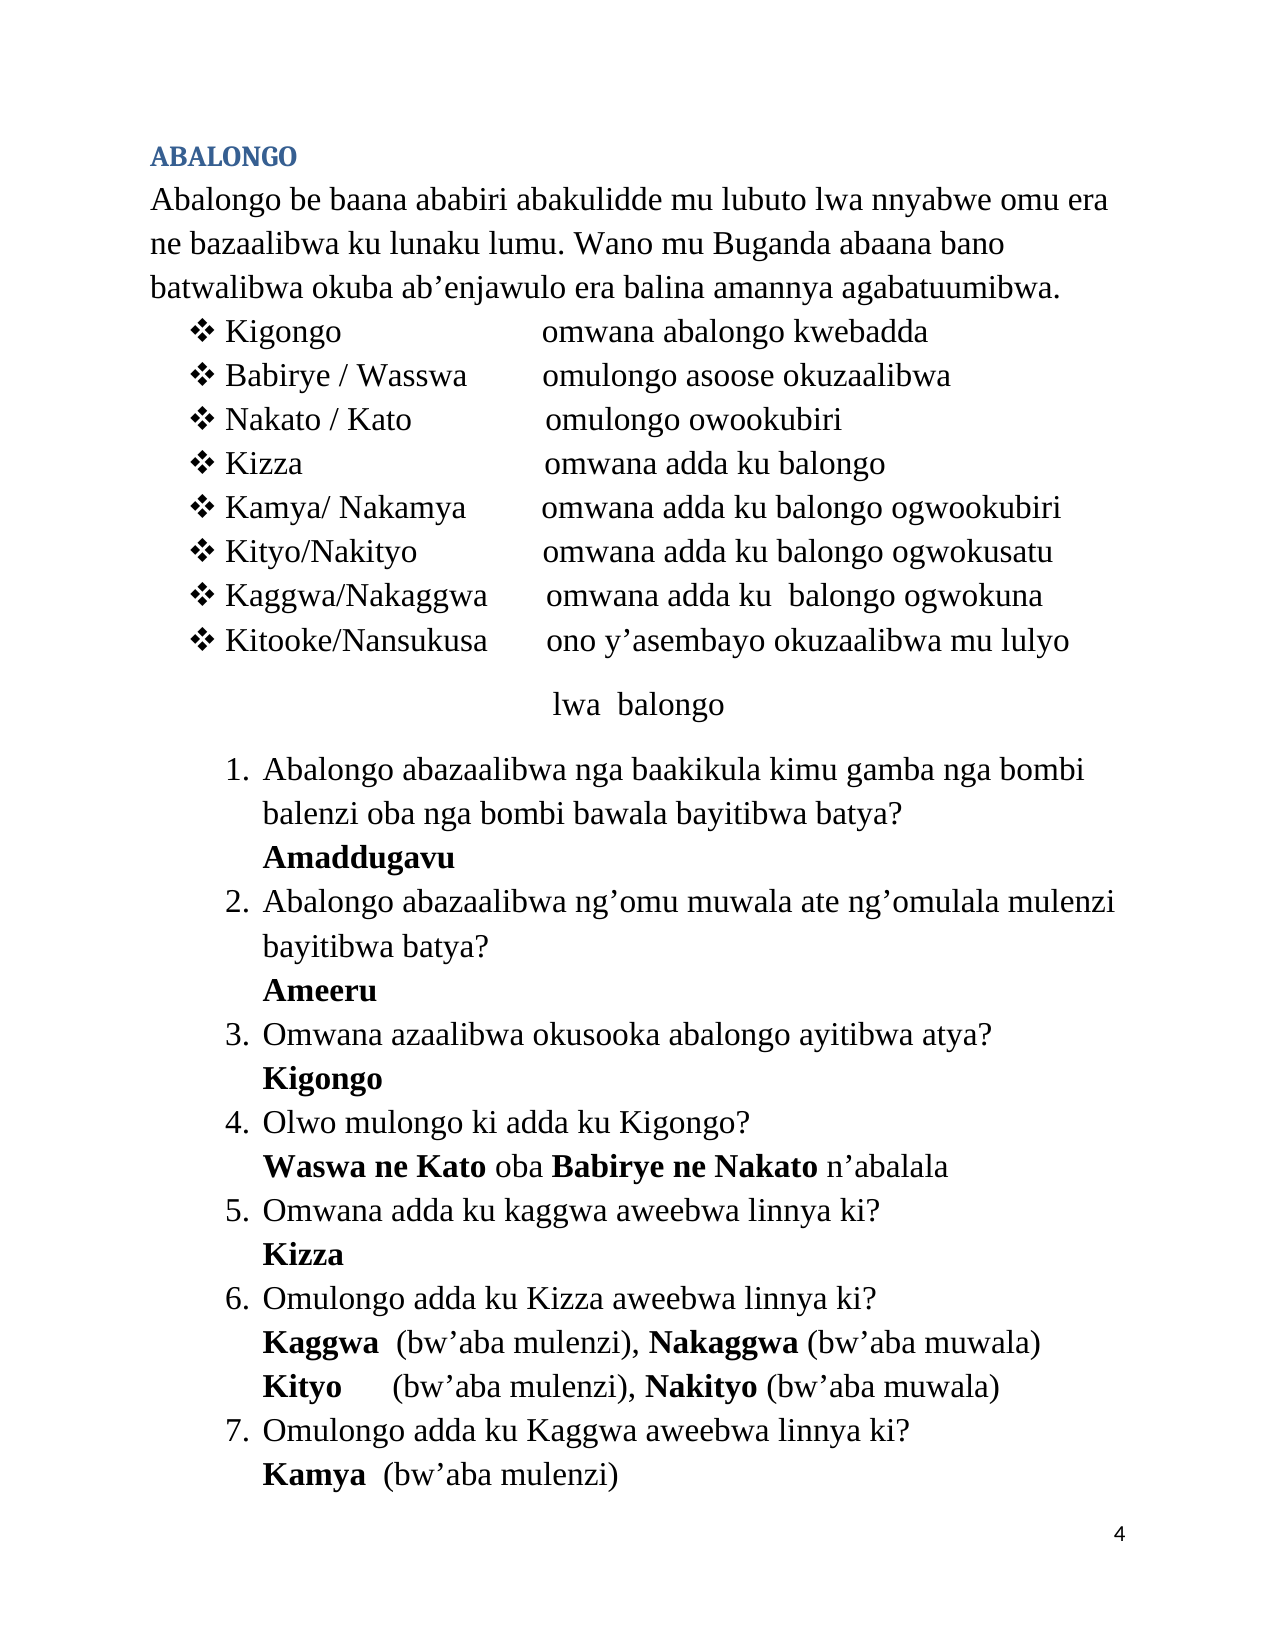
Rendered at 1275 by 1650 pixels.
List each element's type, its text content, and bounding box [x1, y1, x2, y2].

list Kityo/Nakityo omwana adda ku balongo ogwokusatu [187, 532, 1125, 570]
list Olwo mulongo ki adda ku Kigongo? [225, 1102, 1125, 1140]
list Nakato / Kato omulongo owookubiri [187, 399, 1125, 438]
list Amaddugavu [262, 838, 1125, 876]
list Ameeru [262, 970, 1125, 1008]
list Kigongo omwana abalongo kwebadda [187, 311, 1125, 350]
list Abalongo abazaalibwa nga baakikula kimu gamba nga bombi balenzi oba nga bombi bawala bayitibwa batya? [225, 749, 1125, 832]
list Kaggwa/Nakaggwa omwana adda ku balongo ogwokuna [187, 576, 1125, 614]
list Waswa ne Kato oba Babirye ne Nakato n’abalala [262, 1146, 1125, 1184]
list Kityo (bw’aba mulenzi), Nakityo (bw’aba muwala) [262, 1366, 1125, 1405]
list Kamya (bw’aba mulenzi) [262, 1454, 1125, 1493]
list Abalongo abazaalibwa ng’omu muwala ate ng’omulala mulenzi bayitibwa batya? [225, 882, 1125, 964]
list Omulongo adda ku Kaggwa aweebwa linnya ki? [225, 1411, 1125, 1449]
list Omwana azaalibwa okusooka abalongo ayitibwa atya? [225, 1014, 1125, 1052]
text Abalongo be baana ababiri abakulidde mu lubuto lwa nnyabwe omu era ne bazaalibwa ku lunaku lumu. Wano mu Buganda abaana bano batwalibwa okuba ab’enjawulo era balina amannya agabatuumibwa. [150, 179, 1125, 306]
text lwa balongo [150, 685, 1125, 723]
list Kizza [262, 1234, 1125, 1273]
list Kizza omwana adda ku balongo [187, 443, 1125, 482]
list Kitooke/Nansukusa ono y’asembayo okuzaalibwa mu lulyo [187, 620, 1125, 658]
list Omulongo adda ku Kizza aweebwa linnya ki? [225, 1278, 1125, 1317]
list Kaggwa (bw’aba mulenzi), Nakaggwa (bw’aba muwala) [262, 1322, 1125, 1361]
subtitle ABALONGO [150, 141, 1125, 174]
list Omwana adda ku kaggwa aweebwa linnya ki? [225, 1190, 1125, 1228]
list Kamya/ Nakamya omwana adda ku balongo ogwookubiri [187, 488, 1125, 526]
list Kigongo [262, 1058, 1125, 1096]
list Babirye / Wasswa omulongo asoose okuzaalibwa [187, 355, 1125, 394]
